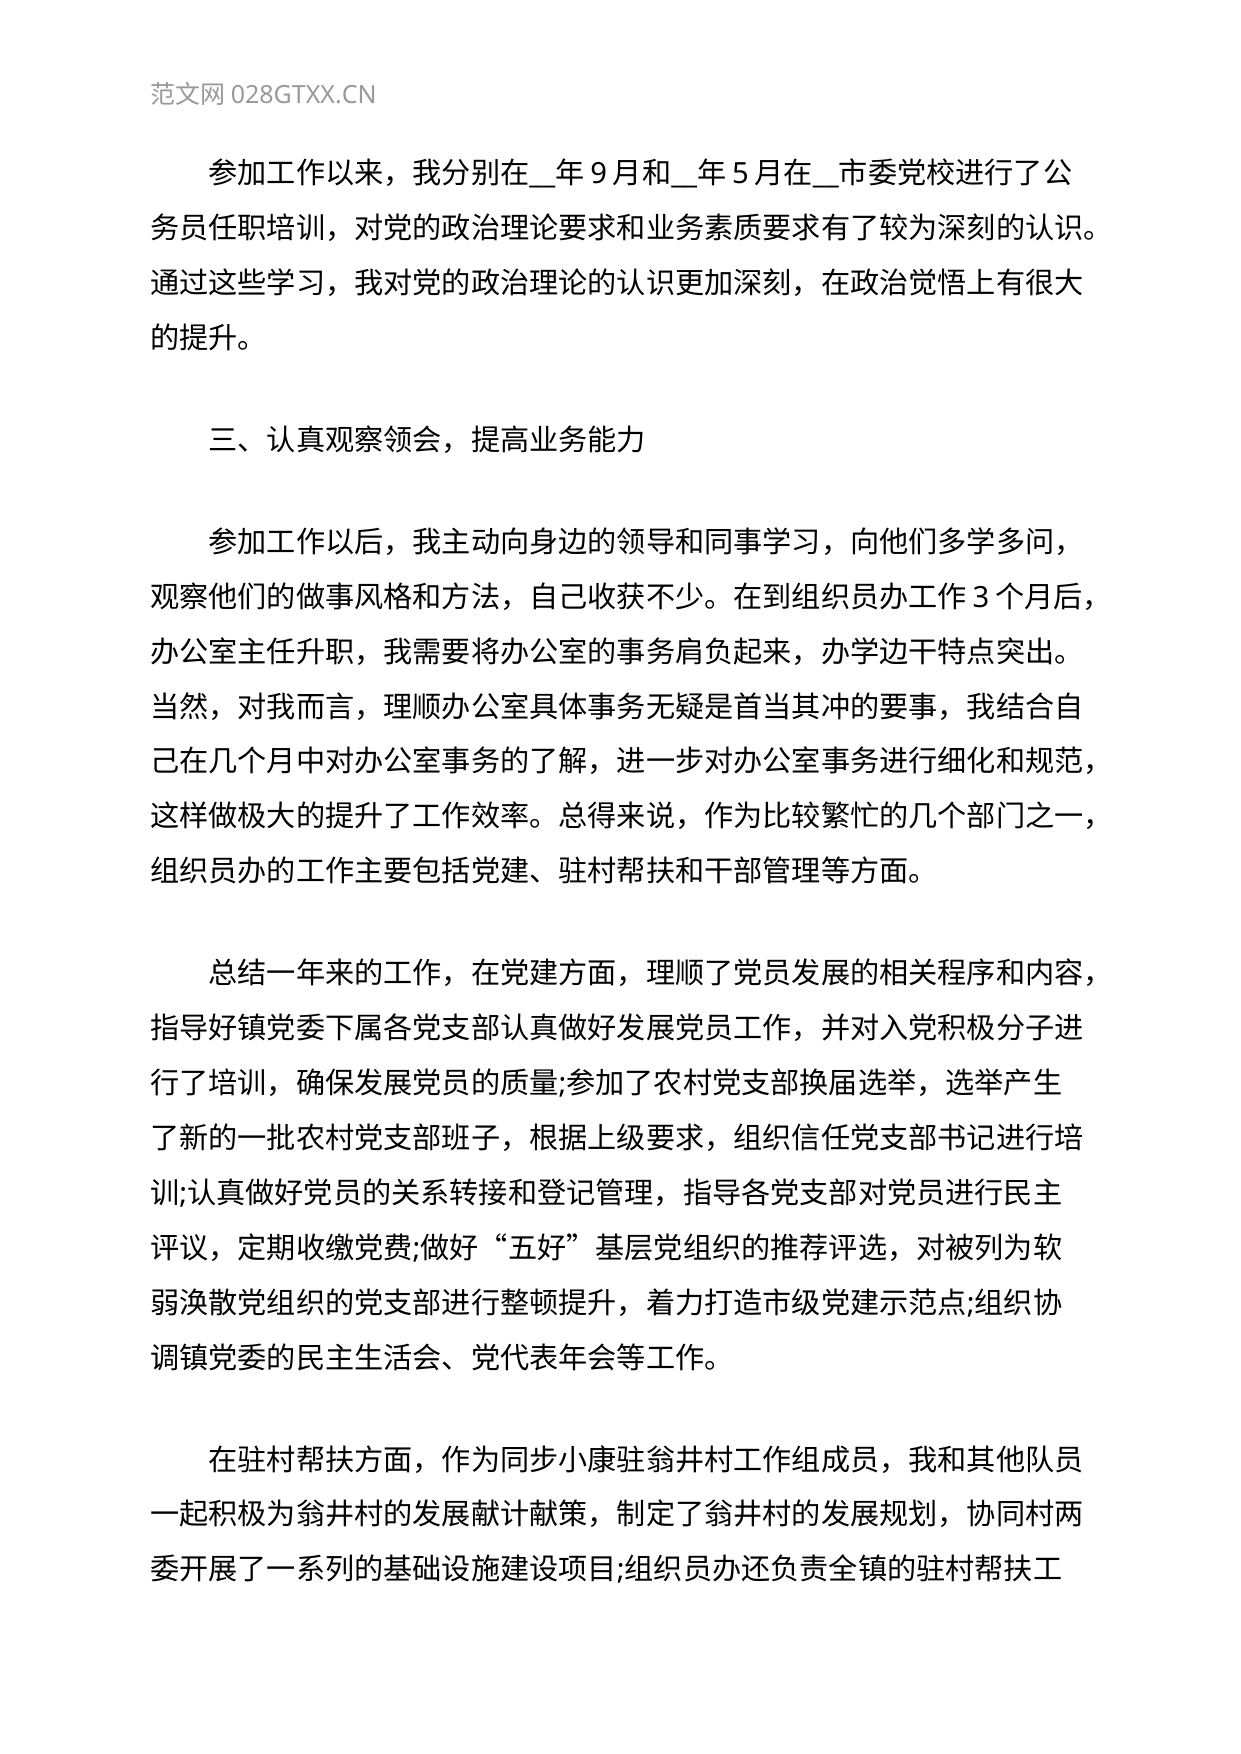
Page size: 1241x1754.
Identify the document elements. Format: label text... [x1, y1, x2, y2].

text 三、认真观察领会，提高业务能力 [150, 417, 1090, 459]
text 总结一年来的工作，在党建方面，理顺了党员发展的相关程序和内容，指导好镇党委下属各党支部认真做好发展党员工作，并对入党积极分子进行了培训，确保发展党员的质量;参加了农村党支部换届选举，选举产生了新的一批农村党支部班子，根据上级要求，组织信任党支部书记进行培训;认真做好党员的关系转接和登记管理，指导各党支部对党员进行民主评议，定期收缴党费;做好“五好”基层党组织的推荐评选，对被列为软弱涣散党组织的党支部进行整顿提升，着力打造市级党建示范点;组织协调镇党委的民主生活会、党代表年会等工作。 [150, 949, 1090, 1377]
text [150, 1436, 1090, 1588]
text 参加工作以后，我主动向身边的领导和同事学习，向他们多学多问，观察他们的做事风格和方法，自己收获不少。在到组织员办工作3个月后，办公室主任升职，我需要将办公室的事务肩负起来，办学边干特点突出。当然，对我而言，理顺办公室具体事务无疑是首当其冲的要事，我结合自己在几个月中对办公室事务的了解，进一步对办公室事务进行细化和规范，这样做极大的提升了工作效率。总得来说，作为比较繁忙的几个部门之一，组织员办的工作主要包括党建、驻村帮扶和干部管理等方面。 [150, 518, 1090, 890]
text 参加工作以来，我分别在__年9月和__年5月在__市委党校进行了公务员任职培训，对党的政治理论要求和业务素质要求有了较为深刻的认识。通过这些学习，我对党的政治理论的认识更加深刻，在政治觉悟上有很大的提升。 [150, 150, 1090, 357]
